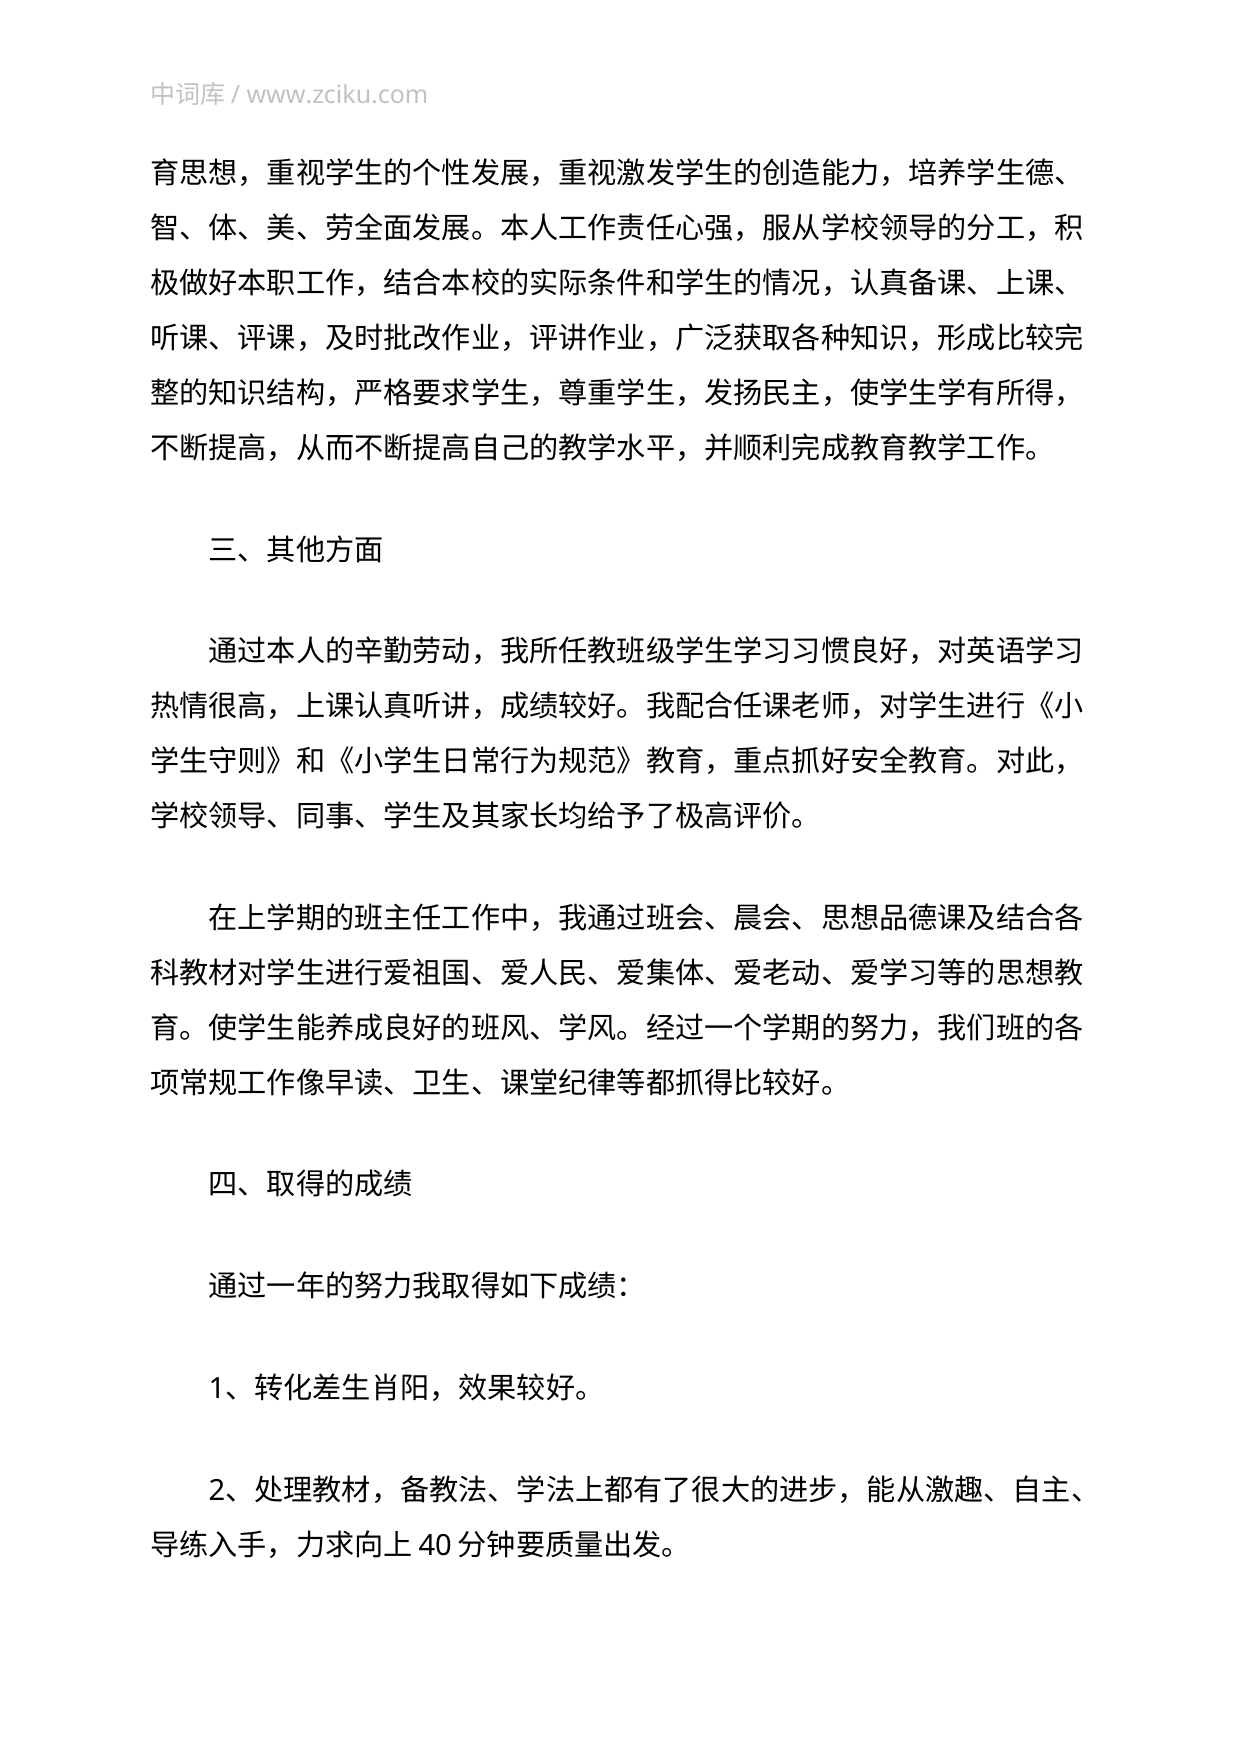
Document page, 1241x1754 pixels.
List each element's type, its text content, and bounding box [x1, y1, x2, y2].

text 通过本人的辛勤劳动，我所任教班级学生学习习惯良好，对英语学习热情很高，上课认真听讲，成绩较好。我配合任课老师，对学生进行《小学生守则》和《小学生日常行为规范》教育，重点抓好安全教育。对此，学校领导、同事、学生及其家长均给予了极高评价。 [150, 628, 1090, 835]
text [150, 150, 1090, 467]
text 三、其他方面 [150, 526, 1090, 568]
text 2、处理教材，备教法、学法上都有了很大的进步，能从激趣、自主、导练入手，力求向上40分钟要质量出发。 [150, 1466, 1090, 1564]
text 四、取得的成绩 [150, 1161, 1090, 1203]
text 通过一年的努力我取得如下成绩： [150, 1263, 1090, 1305]
text 1、转化差生肖阳，效果较好。 [150, 1364, 1090, 1407]
text 在上学期的班主任工作中，我通过班会、晨会、思想品德课及结合各科教材对学生进行爱祖国、爱人民、爱集体、爱老动、爱学习等的思想教育。使学生能养成良好的班风、学风。经过一个学期的努力，我们班的各项常规工作像早读、卫生、课堂纪律等都抓得比较好。 [150, 894, 1090, 1101]
